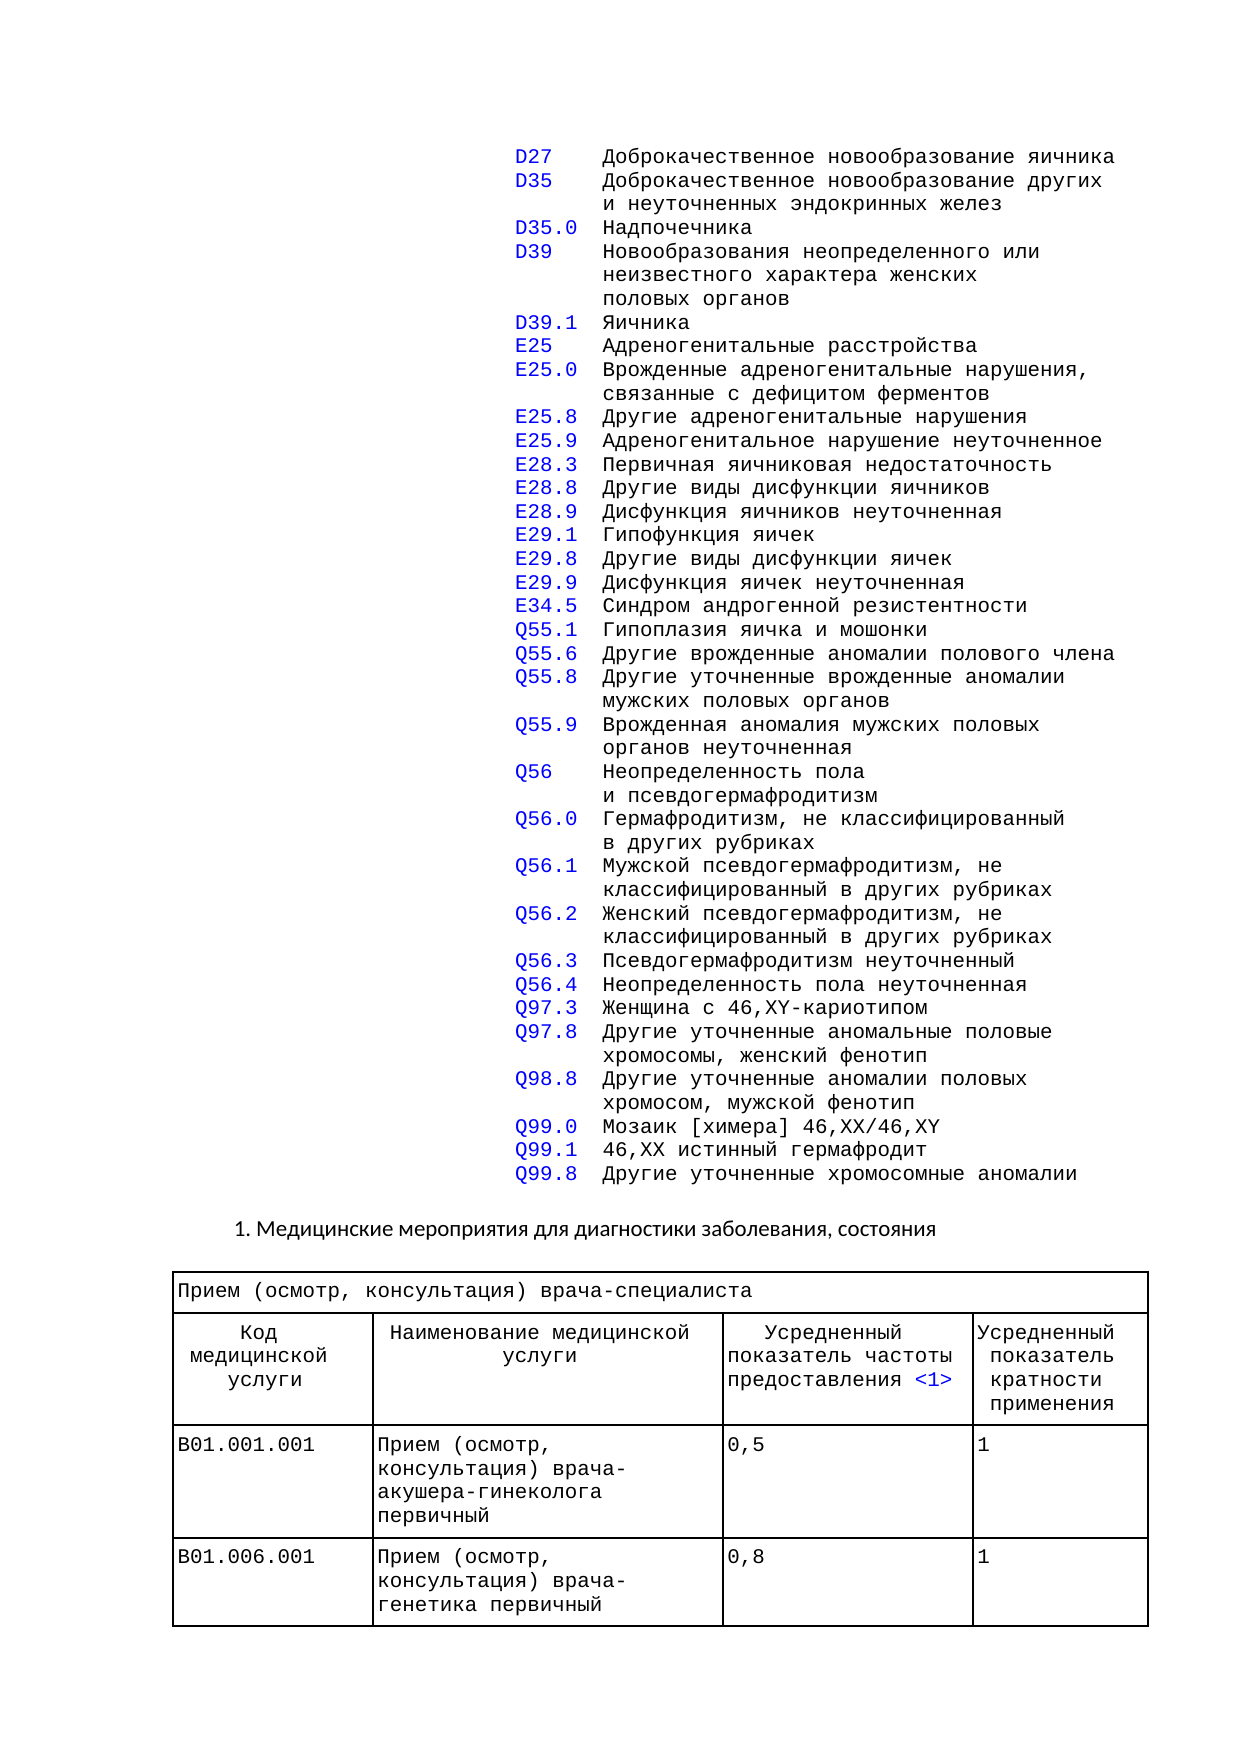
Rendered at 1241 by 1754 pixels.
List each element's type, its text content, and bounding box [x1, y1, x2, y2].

text классифицированный в других рубриках [177, 879, 1152, 903]
text Q99.1 46,XX истинный гермафродит [177, 1139, 1152, 1163]
table_cell Наименование медицинской услуги [374, 1314, 722, 1424]
text 1. Медицинские мероприятия для диагностики заболевания, состояния [177, 1214, 1152, 1243]
table_cell Прием (осмотр, консультация) врача- акушера-гинеколога первичный [374, 1426, 722, 1537]
text E25 Адреногенитальные расстройства [177, 335, 1152, 359]
text Q56.2 Женский псевдогермафродитизм, не [177, 903, 1152, 926]
text половых органов [177, 288, 1152, 312]
text и псевдогермафродитизм [177, 784, 1152, 808]
text Q55.9 Врожденная аномалия мужских половых [177, 714, 1152, 737]
table_cell 0,5 [724, 1426, 972, 1537]
text E28.8 Другие виды дисфункции яичников [177, 477, 1152, 501]
text D35 Доброкачественное новообразование других [177, 170, 1152, 193]
table_cell Код медицинской услуги [174, 1314, 372, 1424]
text Q56.1 Мужской псевдогермафродитизм, не [177, 856, 1152, 879]
text связанные с дефицитом ферментов [177, 383, 1152, 406]
text Q56.4 Неопределенность пола неуточненная [177, 974, 1152, 997]
text хромосомы, женский фенотип [177, 1045, 1152, 1068]
table_cell Усредненный показатель частоты предоставления <1> [724, 1314, 972, 1424]
text E25.9 Адреногенитальное нарушение неуточненное [177, 430, 1152, 453]
text E29.8 Другие виды дисфункции яичек [177, 548, 1152, 572]
text D27 Доброкачественное новообразование яичника [177, 146, 1152, 170]
text Q56 Неопределенность пола [177, 761, 1152, 784]
table_cell B01.006.001 [174, 1539, 372, 1625]
text E25.0 Врожденные адреногенитальные нарушения, [177, 359, 1152, 383]
text Q99.0 Мозаик [химера] 46,XX/46,XY [177, 1116, 1152, 1139]
text Q55.1 Гипоплазия яичка и мошонки [177, 619, 1152, 643]
text D39 Новообразования неопределенного или [177, 241, 1152, 264]
text мужских половых органов [177, 690, 1152, 714]
text Q97.8 Другие уточненные аномальные половые [177, 1021, 1152, 1045]
text E25.8 Другие адреногенитальные нарушения [177, 406, 1152, 430]
table_cell Усредненный показатель кратности применения [974, 1314, 1147, 1424]
text E29.1 Гипофункция яичек [177, 524, 1152, 548]
table_cell Прием (осмотр, консультация) врача- генетика первичный [374, 1539, 722, 1625]
table_cell B01.001.001 [174, 1426, 372, 1537]
text и неуточненных эндокринных желез [177, 193, 1152, 217]
text Q56.3 Псевдогермафродитизм неуточненный [177, 950, 1152, 974]
text органов неуточненная [177, 737, 1152, 761]
text хромосом, мужской фенотип [177, 1092, 1152, 1116]
text Q55.6 Другие врожденные аномалии полового члена [177, 643, 1152, 666]
text E29.9 Дисфункция яичек неуточненная [177, 572, 1152, 595]
text классифицированный в других рубриках [177, 926, 1152, 950]
text в других рубриках [177, 832, 1152, 856]
text неизвестного характера женских [177, 264, 1152, 288]
text Q99.8 Другие уточненные хромосомные аномалии [177, 1163, 1152, 1187]
text Q56.0 Гермафродитизм, не классифицированный [177, 808, 1152, 832]
text Q97.3 Женщина с 46,XY-кариотипом [177, 997, 1152, 1021]
table_header Прием (осмотр, консультация) врача-специалиста [174, 1273, 1147, 1312]
text E28.3 Первичная яичниковая недостаточность [177, 453, 1152, 477]
text Q98.8 Другие уточненные аномалии половых [177, 1068, 1152, 1092]
text D39.1 Яичника [177, 312, 1152, 335]
text E34.5 Синдром андрогенной резистентности [177, 595, 1152, 619]
table_cell 1 [974, 1539, 1147, 1625]
table_cell 0,8 [724, 1539, 972, 1625]
table_cell 1 [974, 1426, 1147, 1537]
text Q55.8 Другие уточненные врожденные аномалии [177, 666, 1152, 690]
text D35.0 Надпочечника [177, 217, 1152, 241]
text E28.9 Дисфункция яичников неуточненная [177, 501, 1152, 524]
